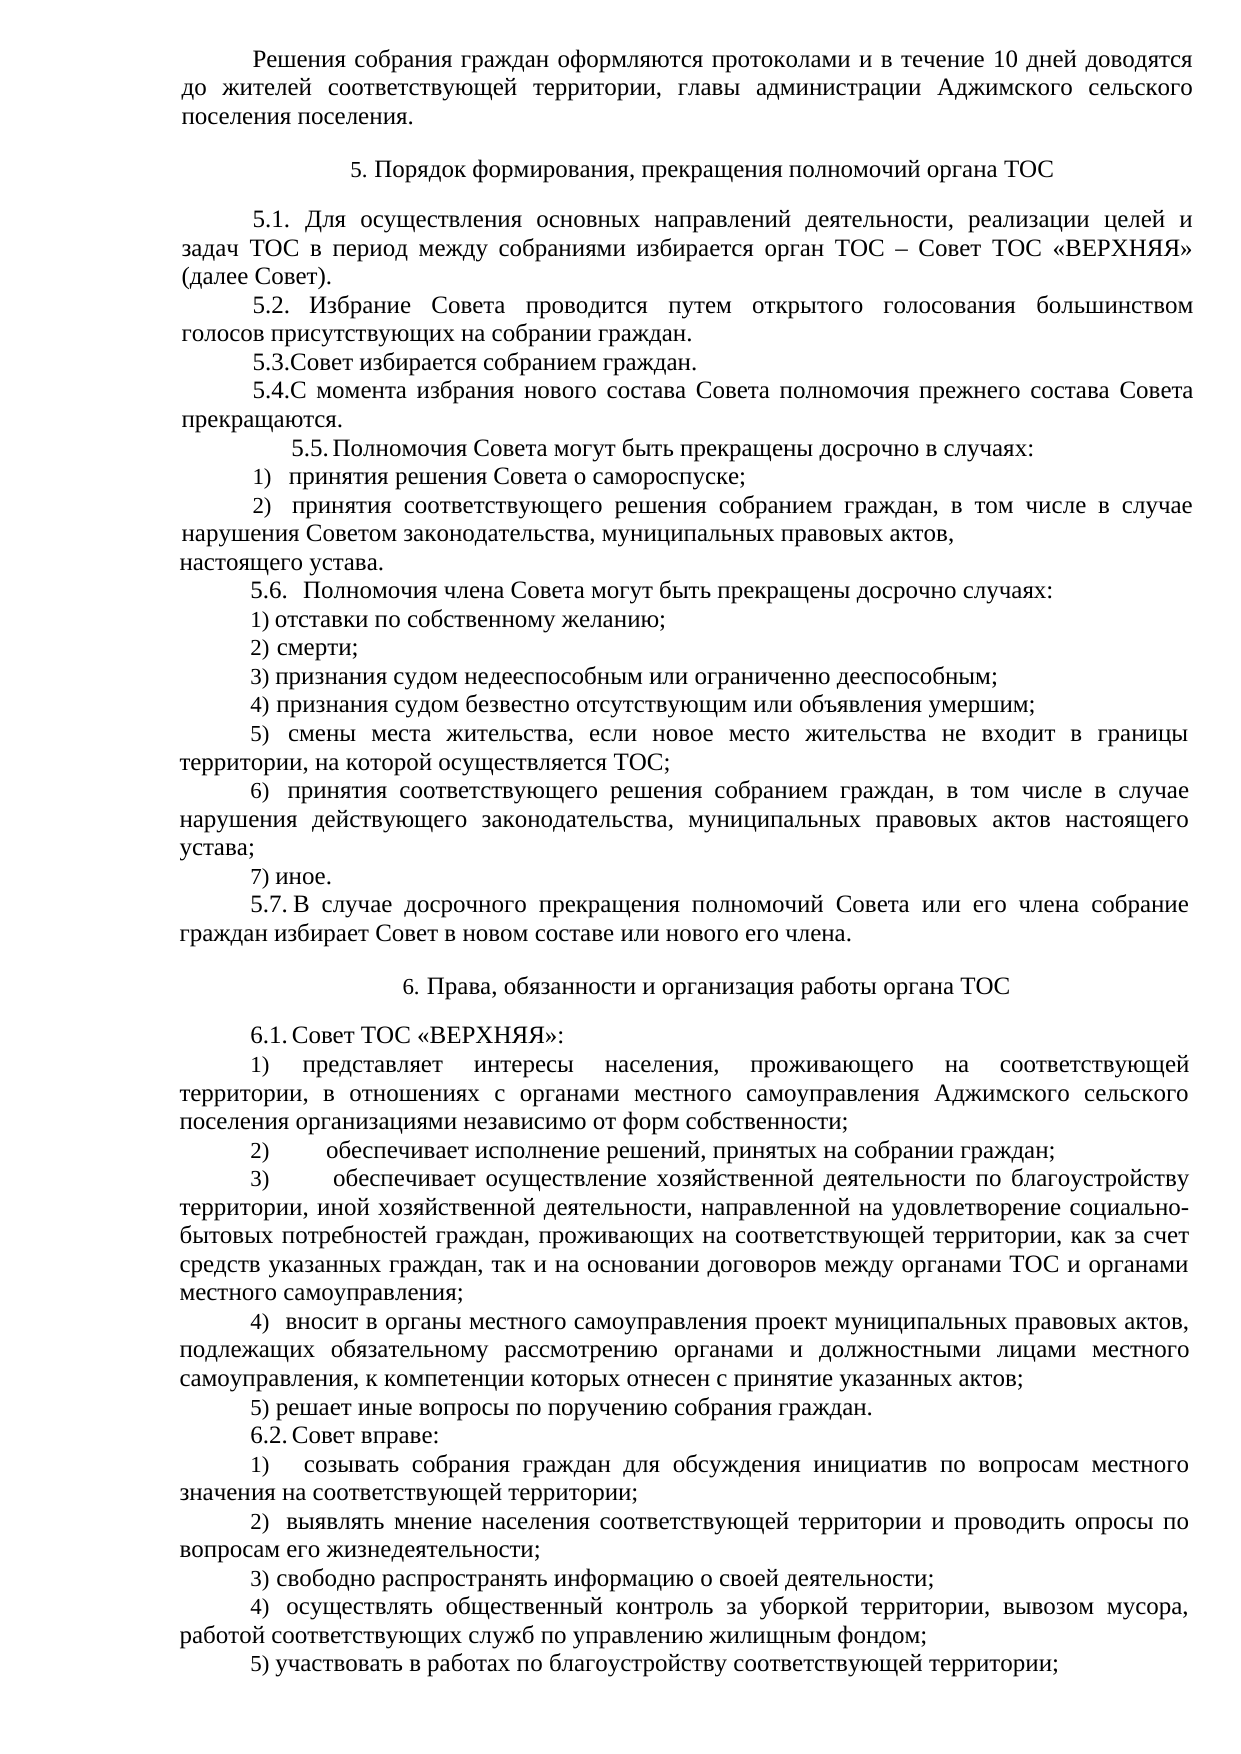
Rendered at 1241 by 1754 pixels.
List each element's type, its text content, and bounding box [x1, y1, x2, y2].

list осуществлять общественный контроль за уборкой территории, вывозом мусора, работой соответствующих служб по управлению жилищным фондом; [179, 1592, 1190, 1649]
list свободно распространять информацию о своей деятельности; [179, 1563, 1196, 1592]
list Совет избирается собранием граждан. [181, 347, 1194, 376]
list обеспечивает осуществление хозяйственной деятельности по благоустройству территории, иной хозяйственной деятельности, направленной на удовлетворение социально-бытовых потребностей граждан, проживающих на соответствующей территории, как за счет средств указанных граждан, так и на основании договоров между органами ТОС и органами местного самоуправления; [179, 1164, 1190, 1307]
list Полномочия Совета могут быть прекращены досрочно в случаях: [177, 433, 1148, 462]
list Права, обязанности и организация работы органа ТОС [402, 976, 1196, 999]
list признания судом безвестно отсутствующим или объявления умершим; [179, 690, 1196, 718]
list решает иные вопросы по поручению собрания граждан. [179, 1392, 1196, 1421]
list Для осуществления основных направлений деятельности, реализации целей и задач ТОС в период между собраниями избирается орган ТОС – Совет ТОС «ВЕРХНЯЯ» (далее Совет). [181, 205, 1194, 290]
list В случае досрочного прекращения полномочий Совета или его члена собрание граждан избирает Совет в новом составе или нового его члена. [179, 890, 1190, 947]
list принятия соответствующего решения собранием граждан, в том числе в случае нарушения действующего законодательства, муниципальных правовых актов настоящего устава; [179, 776, 1190, 861]
list смены места жительства, если новое место жительства не входит в границы территории, на которой осуществляется ТОС; [179, 718, 1190, 776]
list смерти; [179, 633, 1196, 661]
list участвовать в работах по благоустройству соответствующей территории; [179, 1649, 1196, 1678]
text Решения собрания граждан оформляются протоколами и в течение 10 дней доводятся до жителей соответствующей территории, главы администрации Аджимского сельского поселения поселения. [181, 44, 1194, 130]
list Полномочия члена Совета могут быть прекращены досрочно случаях: [179, 576, 1190, 604]
list созывать собрания граждан для обсуждения инициатив по вопросам местного значения на соответствующей территории; [179, 1449, 1190, 1506]
list С момента избрания нового состава Совета полномочия прежнего состава Совета прекращаются. [181, 376, 1194, 433]
list принятия соответствующего решения собранием граждан, в том числе в случае нарушения Советом законодательства, муниципальных правовых актов, [181, 490, 1194, 547]
list представляет интересы населения, проживающего на соответствующей территории, в отношениях с органами местного самоуправления Аджимского сельского поселения организациями независимо от форм собственности; [179, 1050, 1190, 1135]
list Избрание Совета проводится путем открытого голосования большинством голосов присутствующих на собрании граждан. [181, 290, 1194, 347]
list принятия решения Совета о самороспуске; [181, 462, 1196, 490]
list Совет ТОС «ВЕРХНЯЯ»: [179, 1021, 1196, 1050]
list Совет вправе: [179, 1421, 1196, 1449]
list Порядок формирования, прекращения полномочий органа ТОС [350, 159, 1196, 182]
list вносит в органы местного самоуправления проект муниципальных правовых актов, подлежащих обязательному рассмотрению органами и должностными лицами местного самоуправления, к компетенции которых отнесен с принятие указанных актов; [179, 1307, 1190, 1392]
list обеспечивает исполнение решений, принятых на собрании граждан; [179, 1135, 1190, 1164]
list выявлять мнение населения соответствующей территории и проводить опросы по вопросам его жизнедеятельности; [179, 1506, 1190, 1563]
list признания судом недееспособным или ограниченно дееспособным; [179, 661, 1196, 690]
list отставки по собственному желанию; [179, 604, 1196, 633]
text настоящего устава. [179, 547, 1196, 576]
list иное. [179, 861, 1196, 890]
